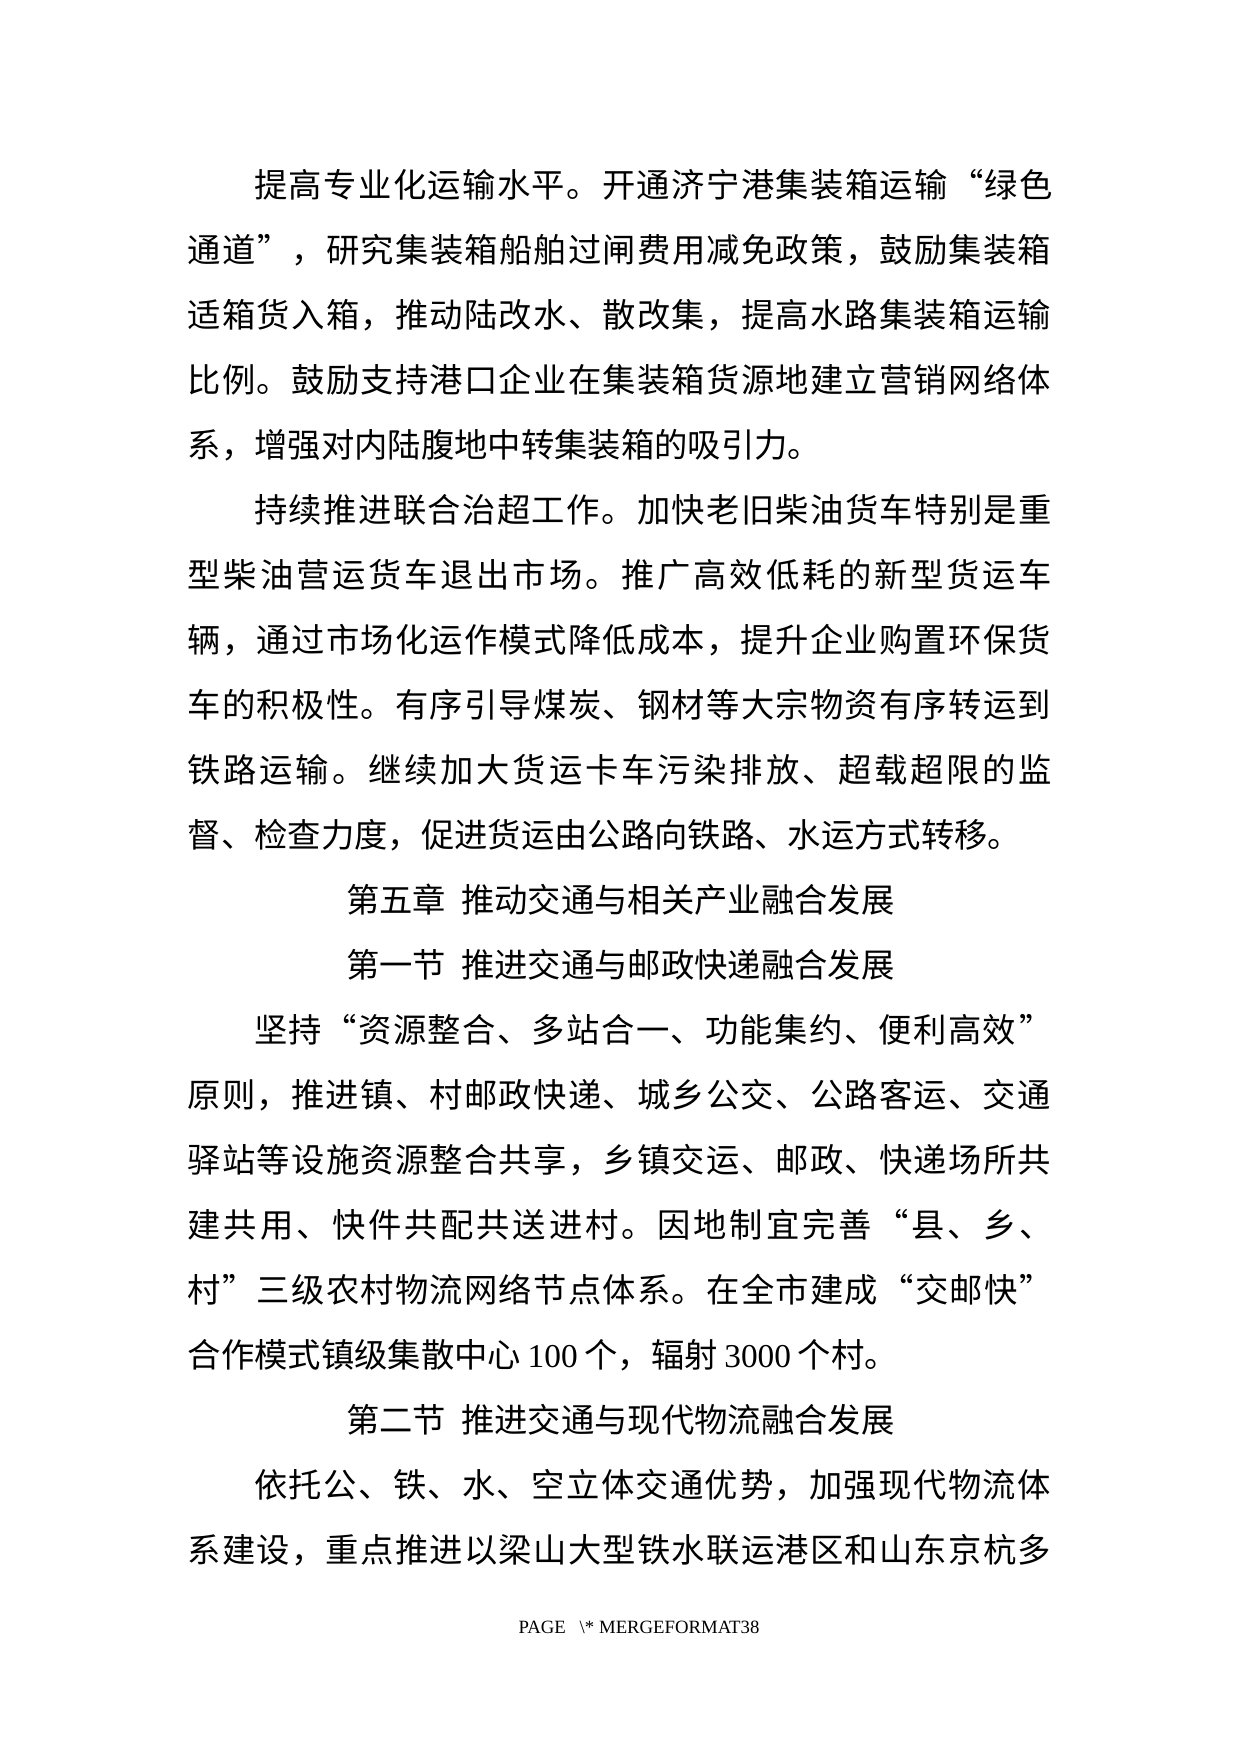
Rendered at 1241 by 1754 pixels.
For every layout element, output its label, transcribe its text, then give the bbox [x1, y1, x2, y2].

text 提高专业化运输水平。开通济宁港集装箱运输“绿色通道”，研究集装箱船舶过闸费用减免政策，鼓励集装箱适箱货入箱，推动陆改水、散改集，提高水路集装箱运输比例。鼓励支持港口企业在集装箱货源地建立营销网络体系，增强对内陆腹地中转集装箱的吸引力。 [187, 150, 1053, 475]
subtitle 第二节 推进交通与现代物流融合发展 [187, 1385, 1053, 1450]
text 坚持“资源整合、多站合一、功能集约、便利高效”原则，推进镇、村邮政快递、城乡公交、公路客运、交通驿站等设施资源整合共享，乡镇交运、邮政、快递场所共建共用、快件共配共送进村。因地制宜完善“县、乡、村”三级农村物流网络节点体系。在全市建成“交邮快”合作模式镇级集散中心100个，辐射3000个村。 [187, 995, 1053, 1385]
text 持续推进联合治超工作。加快老旧柴油货车特别是重型柴油营运货车退出市场。推广高效低耗的新型货运车辆，通过市场化运作模式降低成本，提升企业购置环保货车的积极性。有序引导煤炭、钢材等大宗物资有序转运到铁路运输。继续加大货运卡车污染排放、超载超限的监督、检查力度，促进货运由公路向铁路、水运方式转移。 [187, 475, 1053, 865]
subtitle 第一节 推进交通与邮政快递融合发展 [187, 930, 1053, 995]
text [187, 1450, 1053, 1580]
subtitle 第五章 推动交通与相关产业融合发展 [187, 865, 1053, 930]
